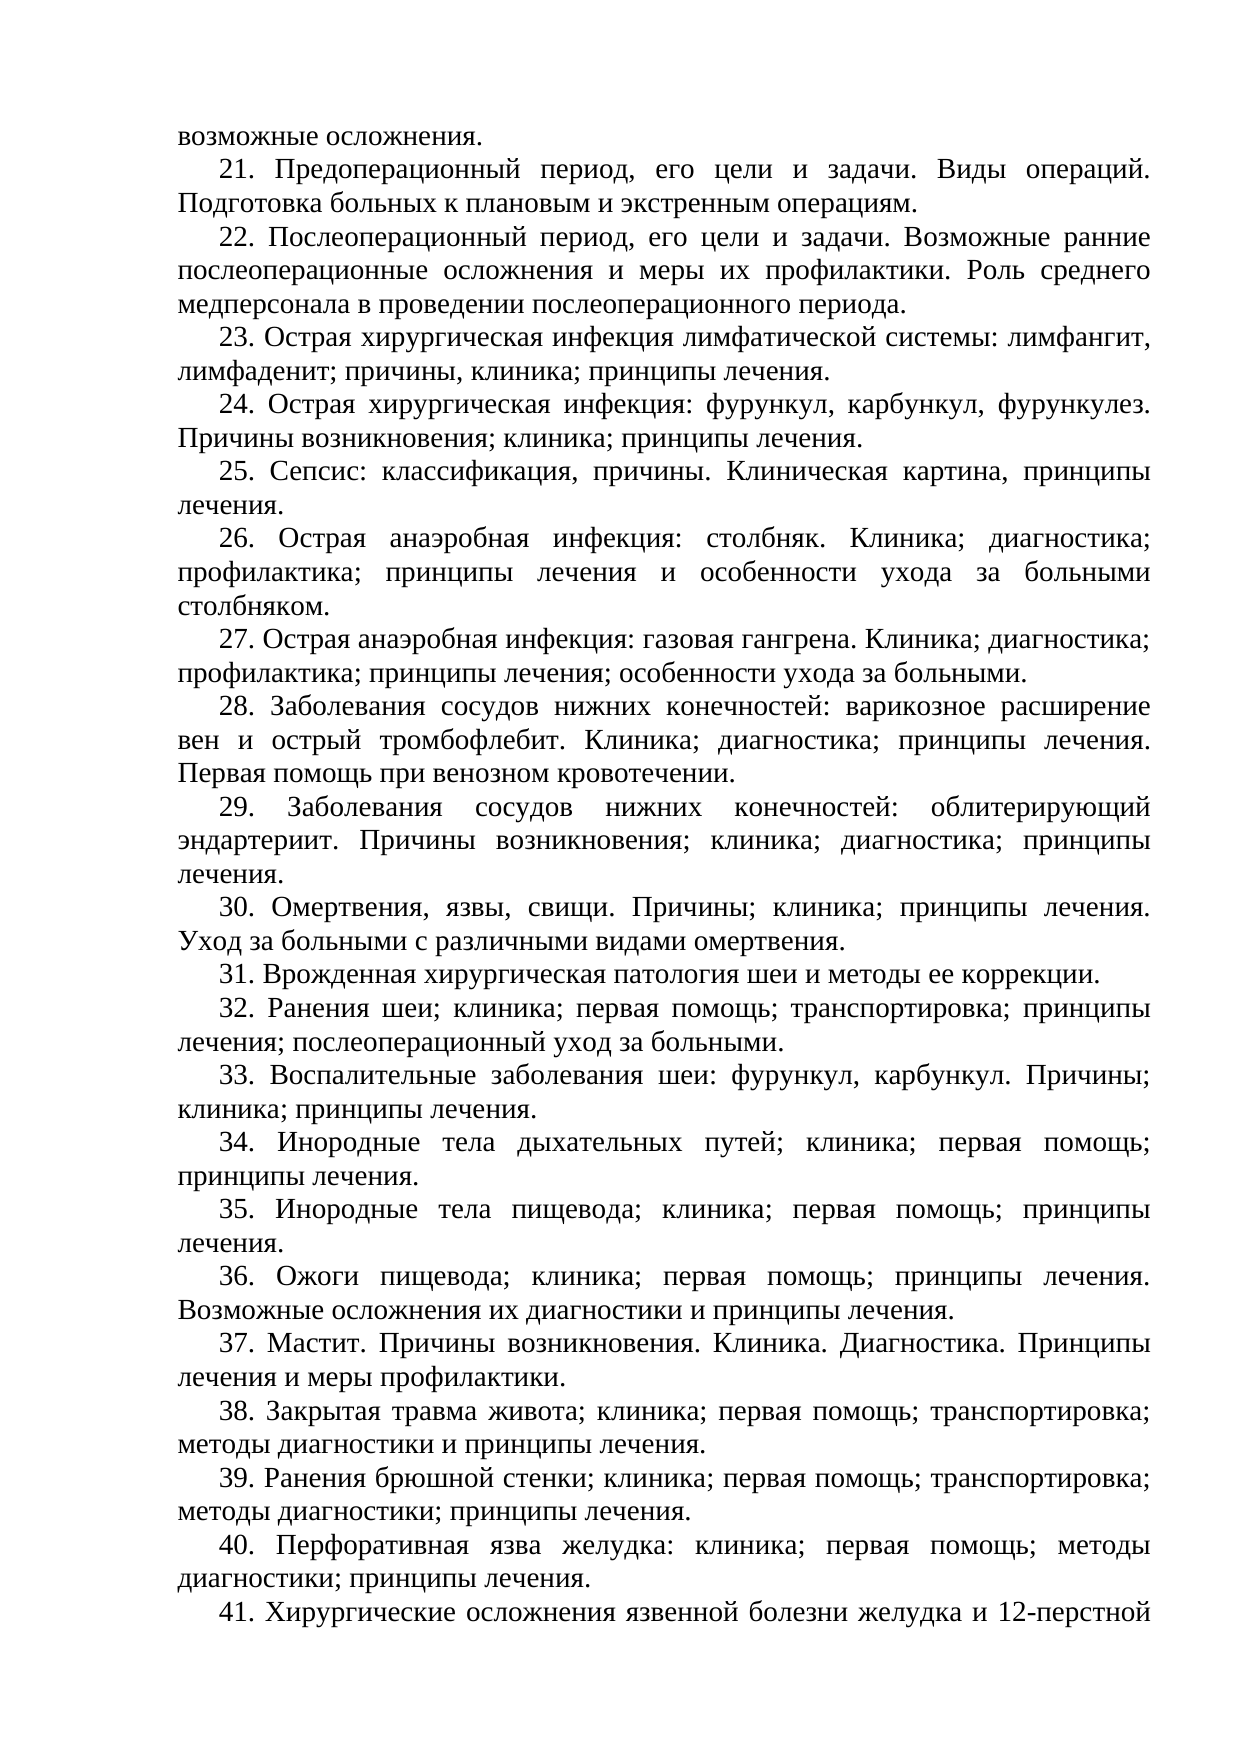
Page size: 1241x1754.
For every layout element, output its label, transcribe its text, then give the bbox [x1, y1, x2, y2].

text 29. Заболевания сосудов нижних конечностей: облитерирующий эндартериит. Причины возникновения; клиника; диагностика; принципы лечения. [177, 789, 1152, 889]
text 28. Заболевания сосудов нижних конечностей: варикозное расширение вен и острый тромбофлебит. Клиника; диагностика; принципы лечения. Первая помощь при венозном кровотечении. [177, 688, 1152, 789]
text 23. Острая хирургическая инфекция лимфатической системы: лимфангит, лимфаденит; причины, клиника; принципы лечения. [177, 319, 1152, 386]
text 21. Предоперационный период, его цели и задачи. Виды операций. Подготовка больных к плановым и экстренным операциям. [177, 152, 1152, 219]
text 38. Закрытая травма живота; клиника; первая помощь; транспортировка; методы диагностики и принципы лечения. [177, 1393, 1152, 1460]
text 31. Врожденная хирургическая патология шеи и методы ее коррекции. [177, 957, 1152, 990]
text 24. Острая хирургическая инфекция: фурункул, карбункул, фурункулез. Причины возникновения; клиника; принципы лечения. [177, 386, 1152, 453]
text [177, 118, 1152, 152]
text 40. Перфоративная язва желудка: клиника; первая помощь; методы диагностики; принципы лечения. [177, 1527, 1152, 1594]
text 27. Острая анаэробная инфекция: газовая гангрена. Клиника; диагностика; профилактика; принципы лечения; особенности ухода за больными. [177, 621, 1152, 688]
text 22. Послеоперационный период, его цели и задачи. Возможные ранние послеоперационные осложнения и меры их профилактики. Роль среднего медперсонала в проведении послеоперационного периода. [177, 219, 1152, 319]
text 26. Острая анаэробная инфекция: столбняк. Клиника; диагностика; профилактика; принципы лечения и особенности ухода за больными столбняком. [177, 521, 1152, 621]
text 36. Ожоги пищевода; клиника; первая помощь; принципы лечения. Возможные осложнения их диагностики и принципы лечения. [177, 1258, 1152, 1326]
text 33. Воспалительные заболевания шеи: фурункул, карбункул. Причины; клиника; принципы лечения. [177, 1057, 1152, 1124]
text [177, 1594, 1152, 1627]
text 32. Ранения шеи; клиника; первая помощь; транспортировка; принципы лечения; послеоперационный уход за больными. [177, 990, 1152, 1057]
text 30. Омертвения, язвы, свищи. Причины; клиника; принципы лечения. Уход за больными с различными видами омертвения. [177, 889, 1152, 957]
text 34. Инородные тела дыхательных путей; клиника; первая помощь; принципы лечения. [177, 1124, 1152, 1191]
text 25. Сепсис: классификация, причины. Клиническая картина, принципы лечения. [177, 453, 1152, 521]
text 39. Ранения брюшной стенки; клиника; первая помощь; транспортировка; методы диагностики; принципы лечения. [177, 1460, 1152, 1527]
text 35. Инородные тела пищевода; клиника; первая помощь; принципы лечения. [177, 1191, 1152, 1258]
text 37. Мастит. Причины возникновения. Клиника. Диагностика. Принципы лечения и меры профилактики. [177, 1326, 1152, 1393]
